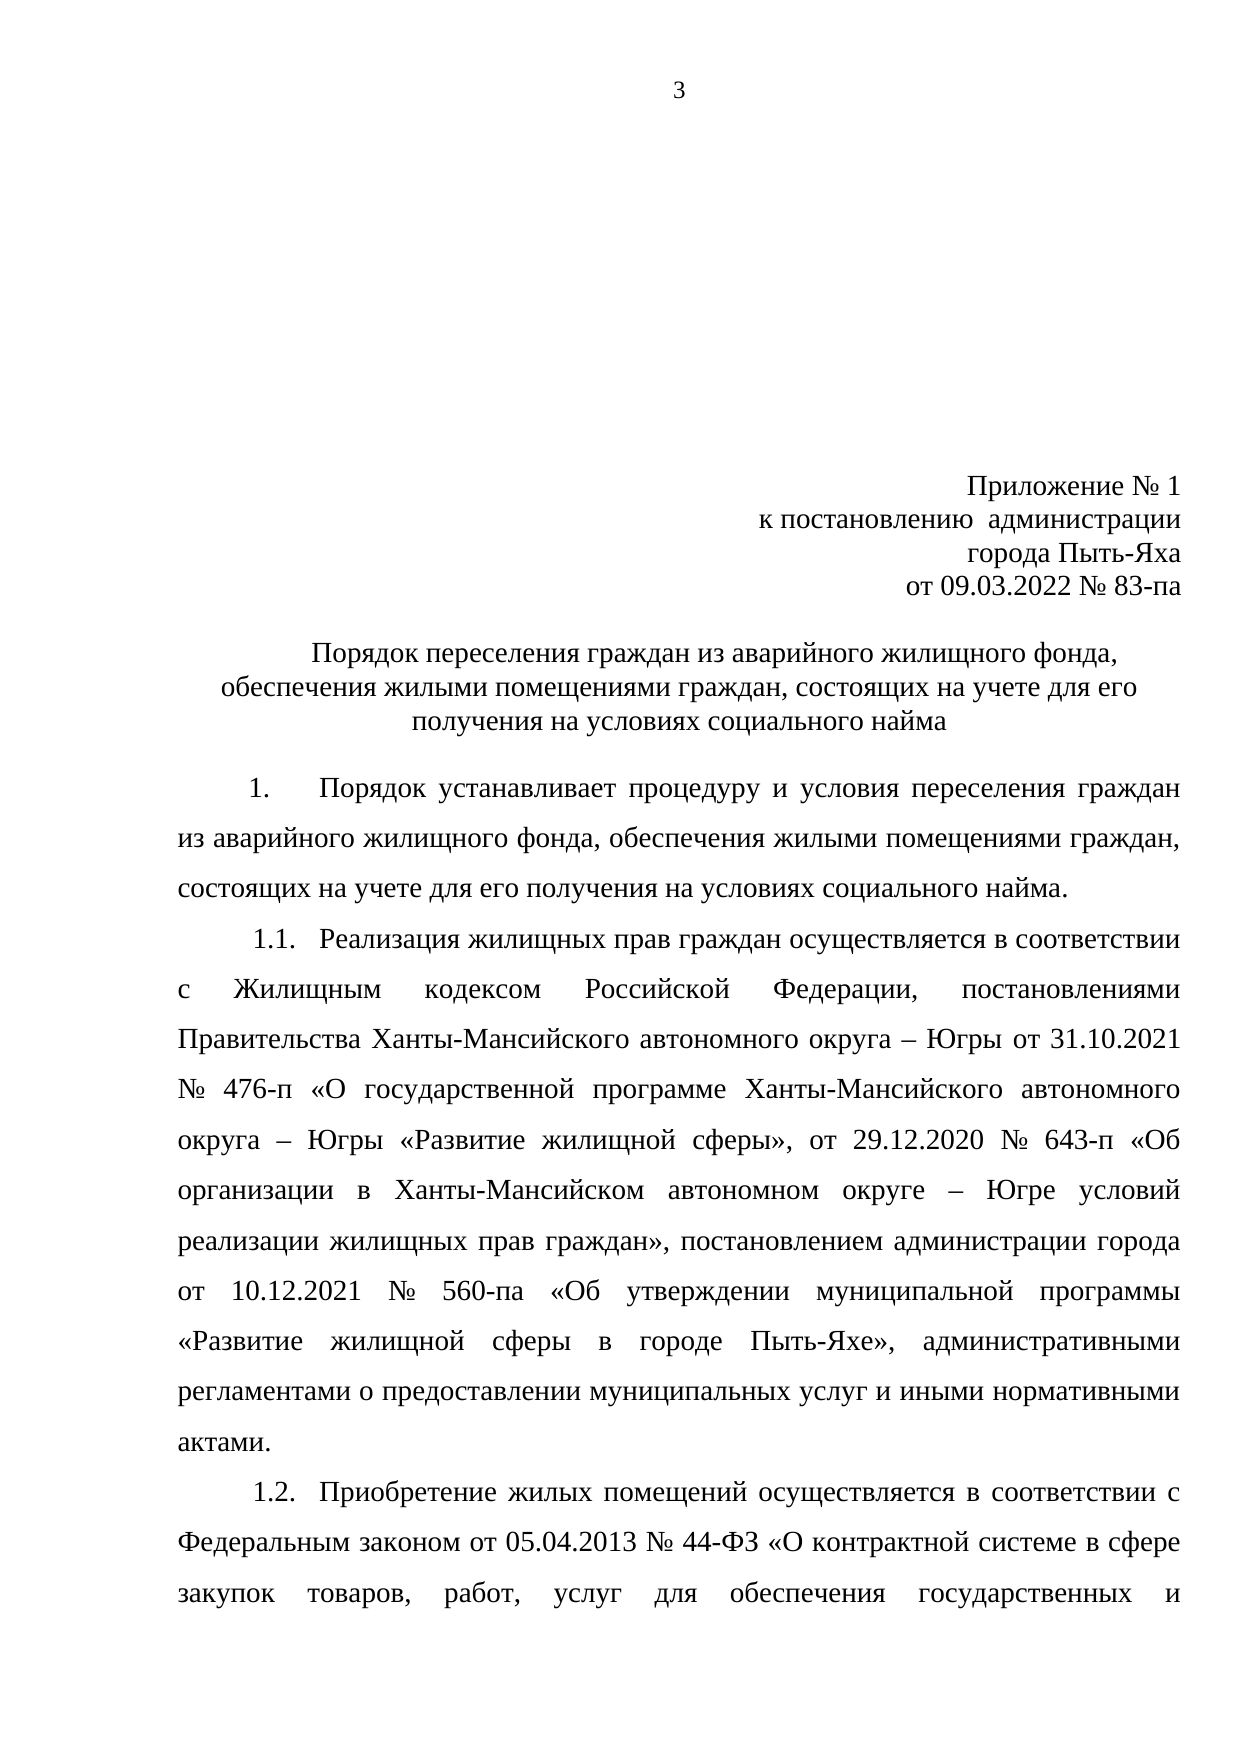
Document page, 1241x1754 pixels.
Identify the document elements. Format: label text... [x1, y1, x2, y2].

list Реализация жилищных прав граждан осуществляется в соответствии с Жилищным кодексом Российской Федерации, постановлениями Правительства Ханты-Мансийского автономного округа – Югры от 31.10.2021 № 476-п «О государственной программе Ханты-Мансийского автономного округа – Югры «Развитие жилищной сферы», от 29.12.2020 № 643-п «Об организации в Ханты-Мансийском автономном округе – Югре условий реализации жилищных прав граждан», постановлением администрации города от 10.12.2021 № 560-па «Об утверждении муниципальной программы «Развитие жилищной сферы в городе Пыть-Яхе», административными регламентами о предоставлении муниципальных услуг и иными нормативными актами. [177, 921, 1181, 1457]
title Приложение № 1 [815, 468, 1181, 501]
title Порядок переселения граждан из аварийного жилищного фонда, обеспечения жилыми помещениями граждан, состоящих на учете для его получения на условиях социального найма [177, 636, 1181, 736]
title к постановлению администрации города Пыть-Яха [723, 501, 1181, 568]
title Порядок устанавливает процедуру и условия переселения граждан из аварийного жилищного фонда, обеспечения жилыми помещениями граждан, состоящих на учете для его получения на условиях социального найма. [177, 770, 1181, 904]
title от 09.03.2022 № 83-па [723, 568, 1181, 602]
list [177, 1474, 1181, 1608]
